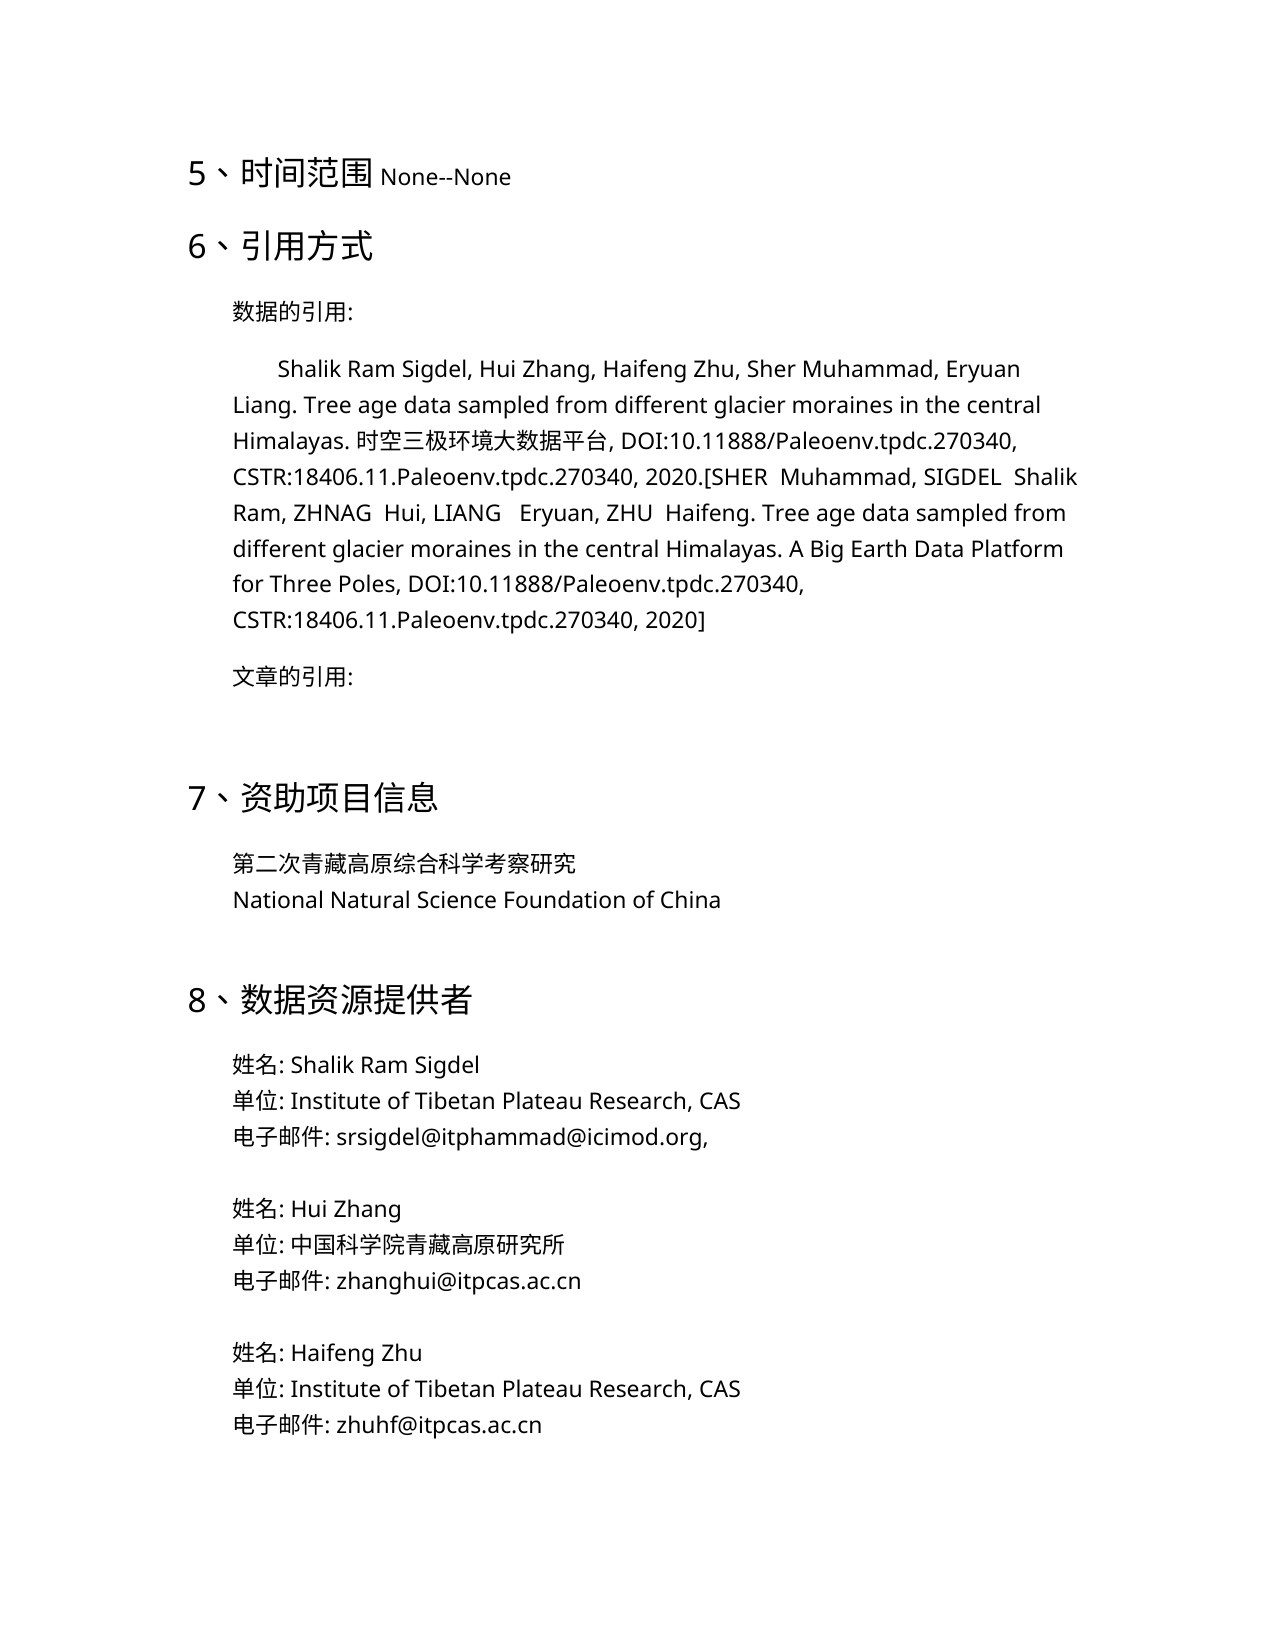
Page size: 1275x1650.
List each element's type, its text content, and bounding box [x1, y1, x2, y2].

text 6、引用方式 [187, 223, 1087, 268]
text 文章的引用: [232, 661, 1087, 692]
text Shalik Ram Sigdel, Hui Zhang, Haifeng Zhu, Sher Muhammad, Eryuan Liang. Tree age data sampled from different glacier moraines in the central Himalayas. 时空三极环境大数据平台, DOI:10.11888/Paleoenv.tpdc.270340, CSTR:18406.11.Paleoenv.tpdc.270340, 2020.[SHER Muhammad, SIGDEL Shalik Ram, ZHNAG Hui, LIANG Eryuan, ZHU Haifeng. Tree age data sampled from different glacier moraines in the central Himalayas. A Big Earth Data Platform for Three Poles, DOI:10.11888/Paleoenv.tpdc.270340, CSTR:18406.11.Paleoenv.tpdc.270340, 2020] [232, 353, 1087, 636]
text 数据的引用: [232, 296, 1087, 327]
text 第二次青藏高原综合科学考察研究 National Natural Science Foundation of China [232, 848, 1087, 951]
text 7、资助项目信息 [187, 775, 1087, 820]
text 5、时间范围None--None [187, 150, 1087, 195]
text 8、数据资源提供者 [187, 976, 1087, 1022]
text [232, 1049, 1087, 1476]
